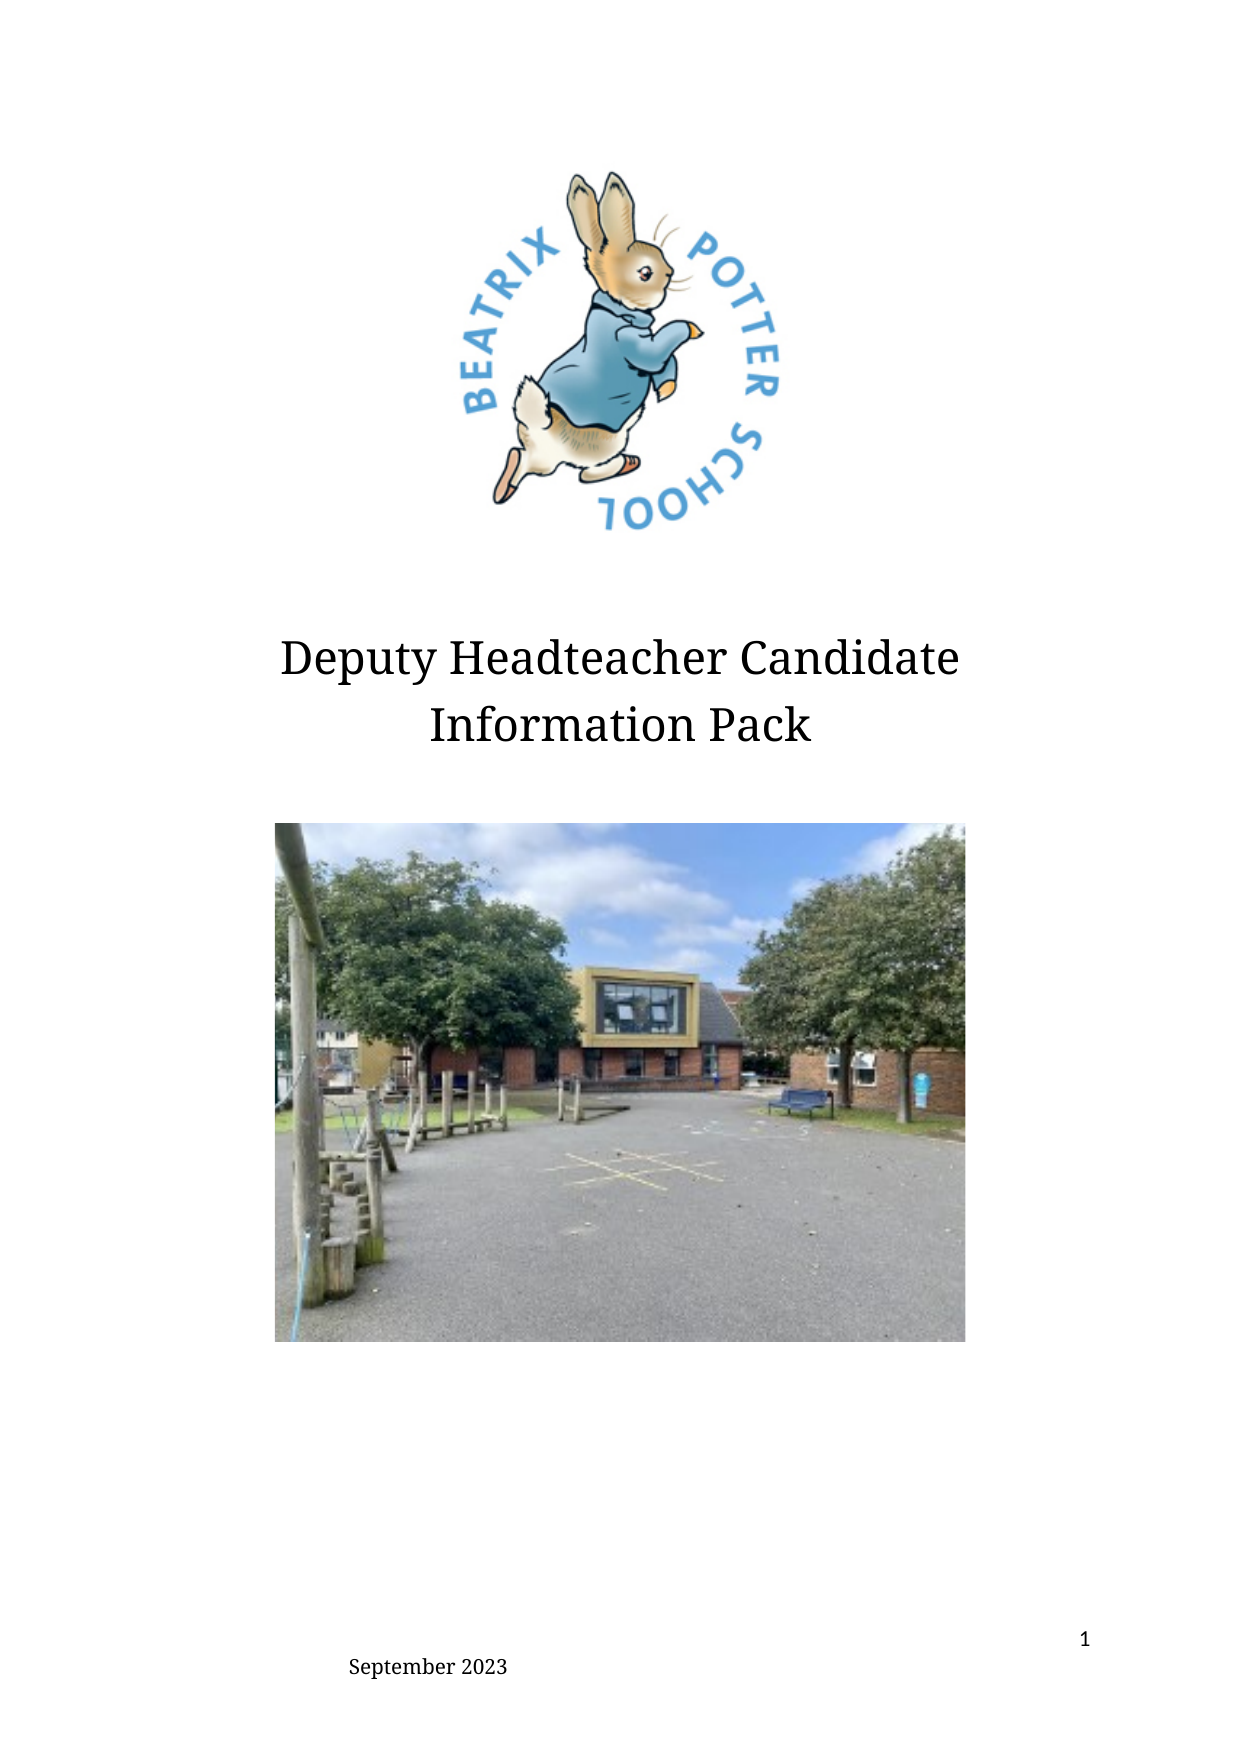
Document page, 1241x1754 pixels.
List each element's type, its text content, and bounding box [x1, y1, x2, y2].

picture [429, 150, 811, 560]
text Deputy Headteacher Candidate Information Pack [150, 625, 1090, 755]
picture [274, 823, 966, 1342]
